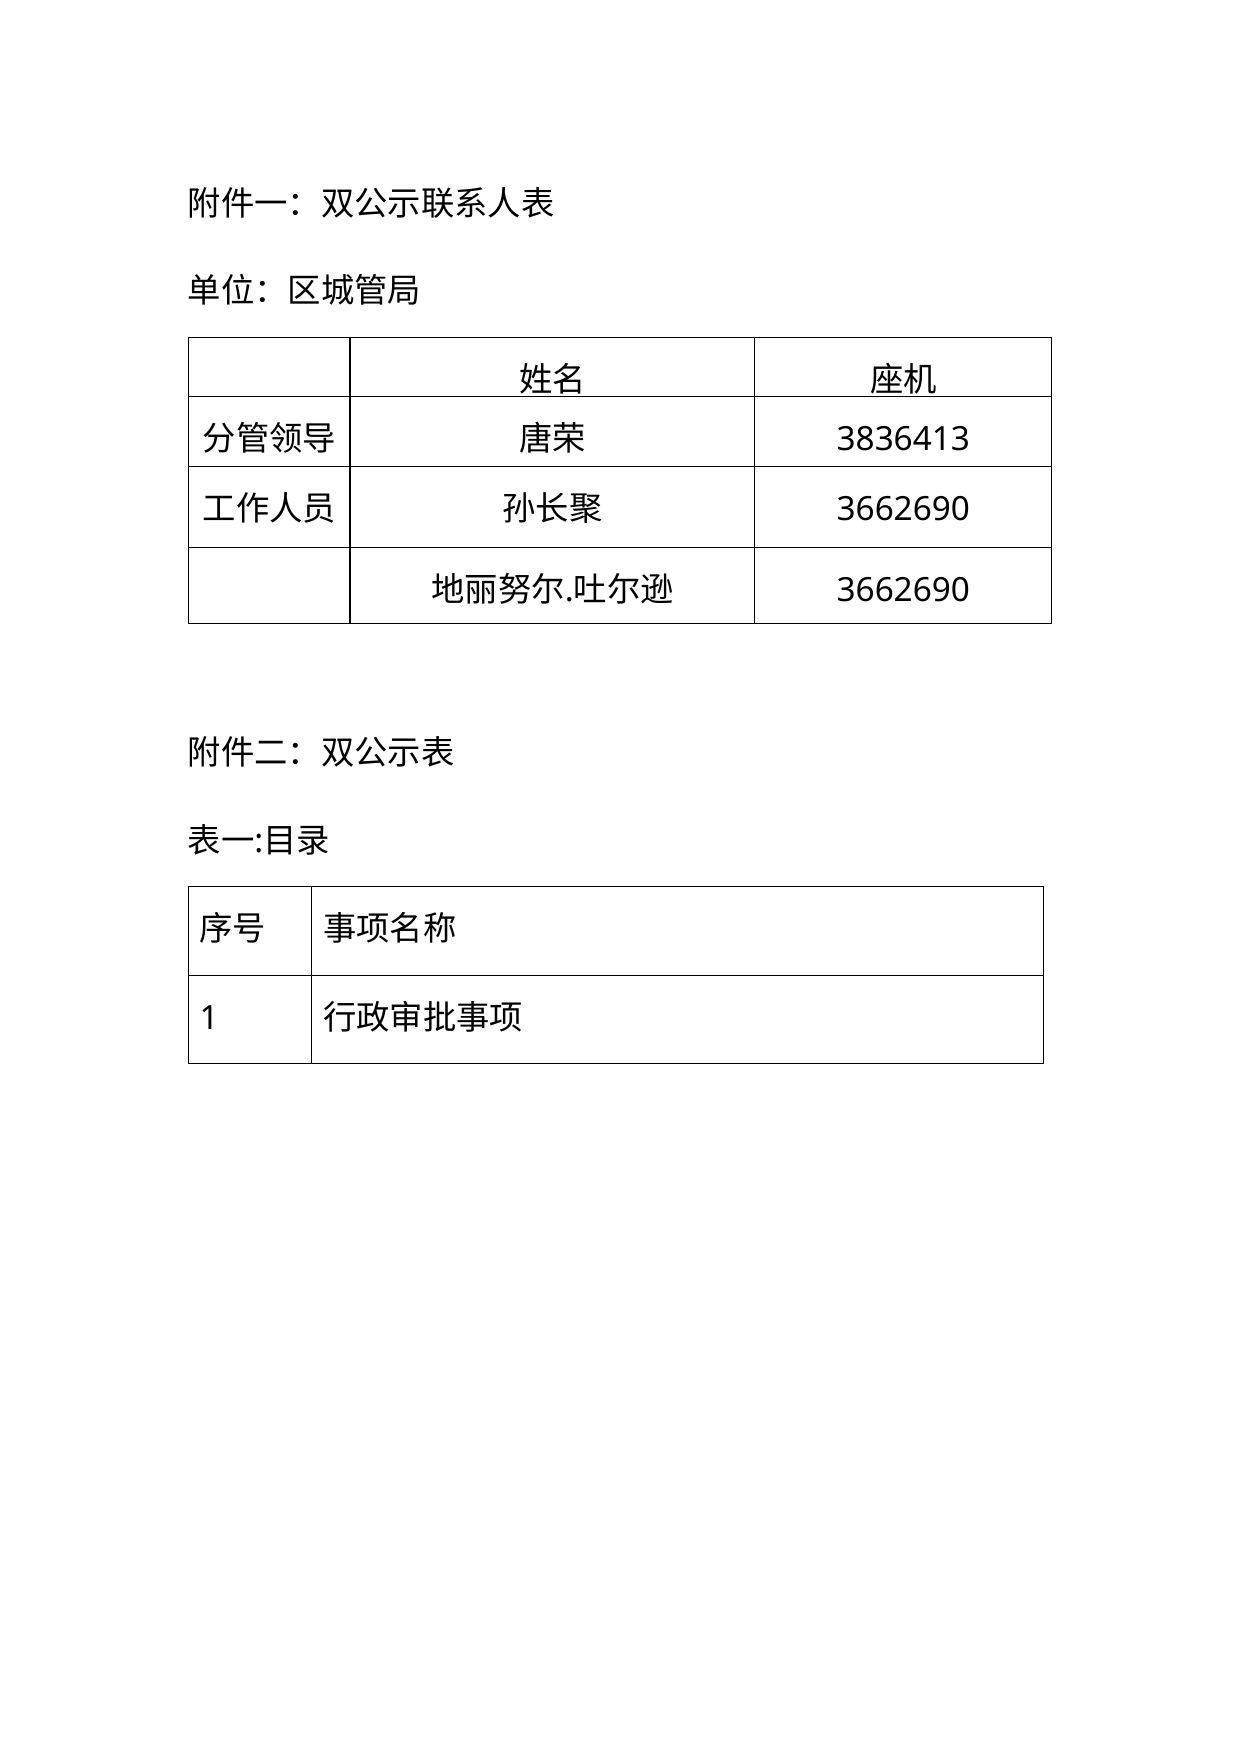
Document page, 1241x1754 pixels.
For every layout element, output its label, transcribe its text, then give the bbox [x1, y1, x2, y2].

table_header 座机 [755, 338, 1051, 396]
table_header 序号 [189, 887, 311, 975]
table_cell [189, 548, 349, 623]
text 单位：区城管局 [187, 249, 1053, 316]
table_cell 孙长聚 [351, 467, 754, 547]
table_cell 3836413 [755, 397, 1051, 466]
table_cell 唐荣 [351, 397, 754, 466]
table_cell 1 [189, 976, 311, 1063]
table_cell 3662690 [755, 548, 1051, 623]
text 附件二：双公示表 [187, 711, 1053, 778]
text 表一:目录 [187, 799, 1053, 865]
table_cell 3662690 [755, 467, 1051, 547]
table_cell 行政审批事项 [312, 976, 1043, 1063]
table_cell 分管领导 [189, 397, 349, 466]
text 附件一：双公示联系人表 [187, 162, 1053, 229]
table_header 事项名称 [312, 887, 1043, 975]
table_header 姓名 [351, 338, 754, 396]
table_cell 工作人员 [189, 467, 349, 547]
table_header [189, 338, 349, 396]
table_cell 地丽努尔.吐尔逊 [351, 548, 754, 623]
